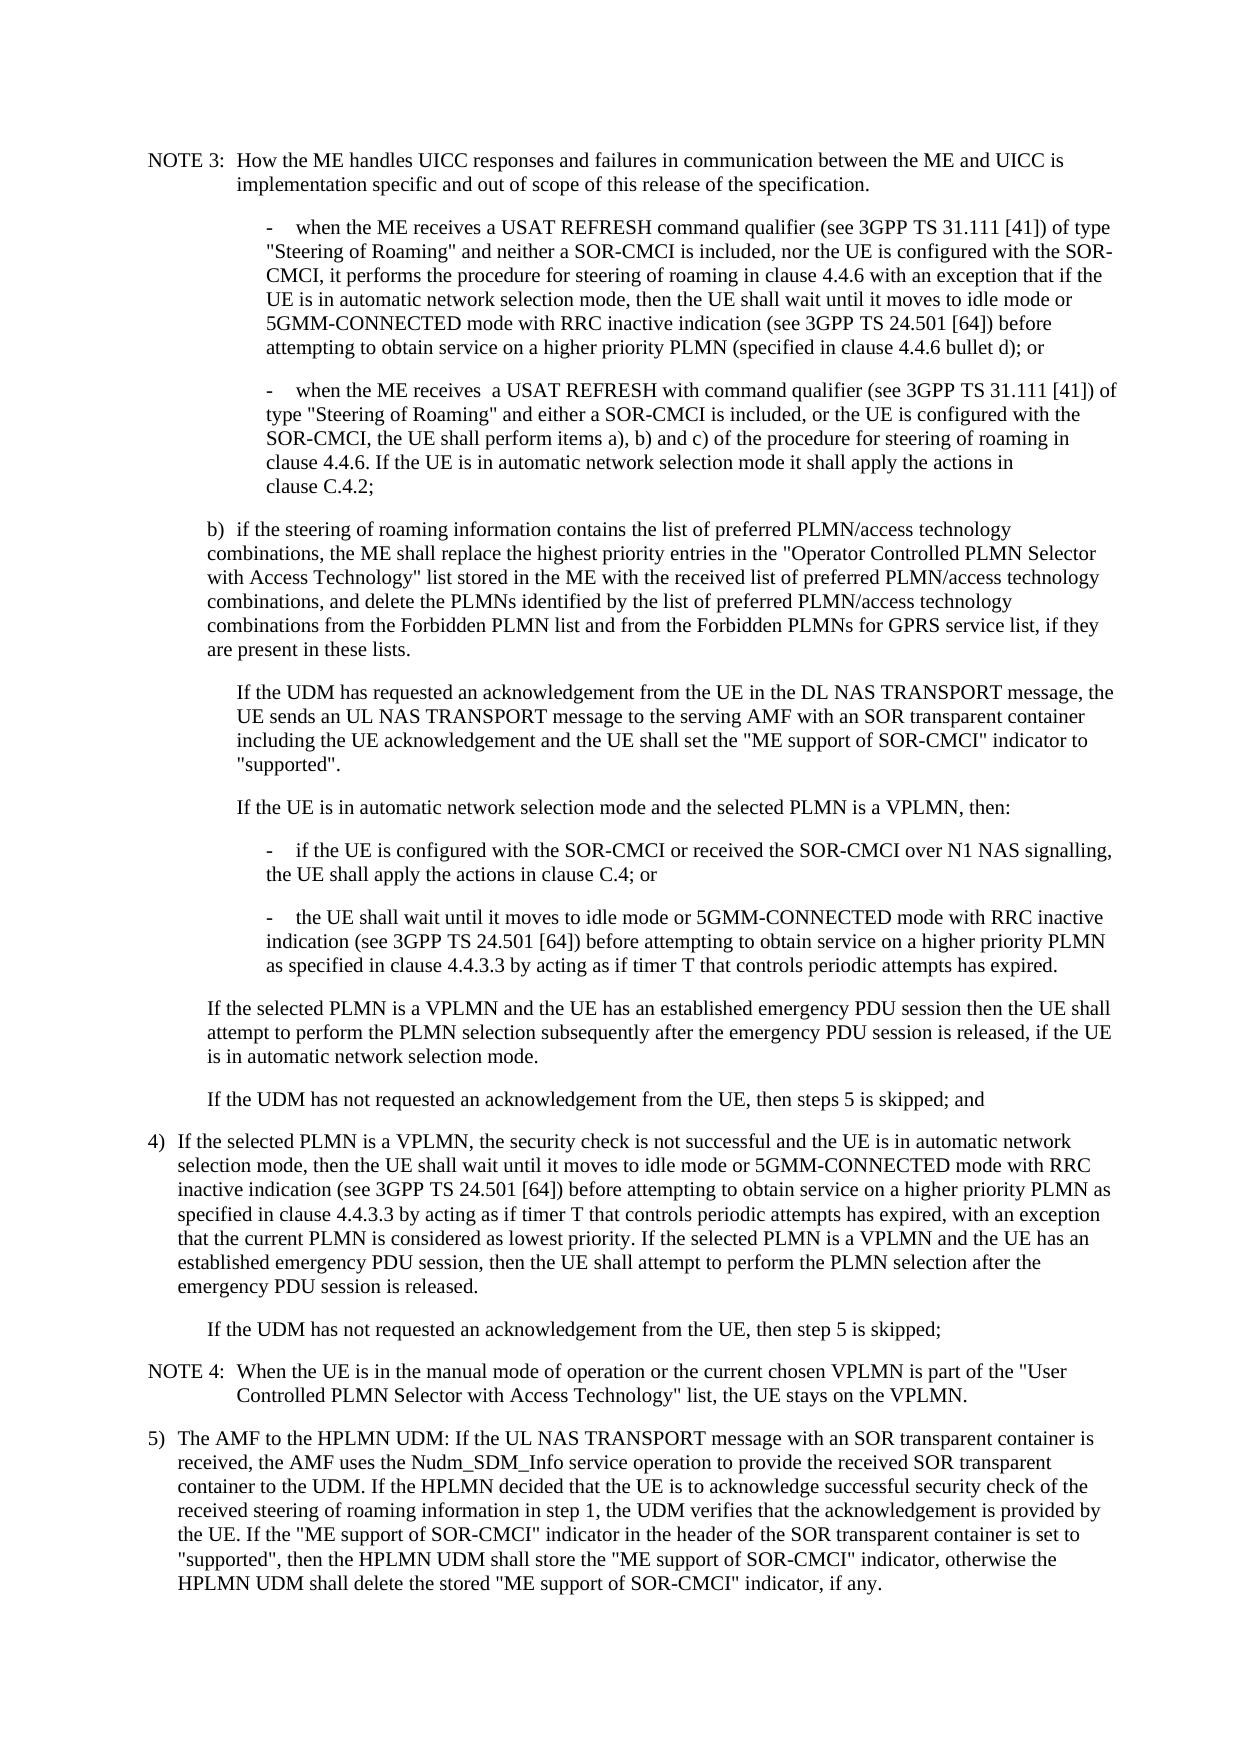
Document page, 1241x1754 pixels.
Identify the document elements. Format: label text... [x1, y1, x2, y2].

text - when the ME receives a USAT REFRESH command qualifier (see 3GPP TS 31.111 [41]) of type "Steering of Roaming" and neither a SOR-CMCI is included, nor the UE is configured with the SOR-CMCI, it performs the procedure for steering of roaming in clause 4.4.6 with an exception that if the UE is in automatic network selection mode, then the UE shall wait until it moves to idle mode or 5GMM-CONNECTED mode with RRC inactive indication (see 3GPP TS 24.501 [64]) before attempting to obtain service on a higher priority PLMN (specified in clause 4.4.6 bullet d); or [266, 214, 1122, 359]
text If the UDM has not requested an acknowledgement from the UE, then steps 5 is skipped; and [207, 1086, 1122, 1111]
text 5) The AMF to the HPLMN UDM: If the UL NAS TRANSPORT message with an SOR transparent container is received, the AMF uses the Nudm_SDM_Info service operation to provide the received SOR transparent container to the UDM. If the HPLMN decided that the UE is to acknowledge successful security check of the received steering of roaming information in step 1, the UDM verifies that the acknowledgement is provided by the UE. If the "ME support of SOR-CMCI" indicator in the header of the SOR transparent container is set to "supported", then the HPLMN UDM shall store the "ME support of SOR-CMCI" indicator, otherwise the HPLMN UDM shall delete the stored "ME support of SOR-CMCI" indicator, if any. [148, 1426, 1122, 1594]
text If the UDM has requested an acknowledgement from the UE in the DL NAS TRANSPORT message, the UE sends an UL NAS TRANSPORT message to the serving AMF with an SOR transparent container including the UE acknowledgement and the UE shall set the "ME support of SOR-CMCI" indicator to "supported". [236, 680, 1122, 776]
text If the UDM has not requested an acknowledgement from the UE, then step 5 is skipped; [207, 1316, 1122, 1341]
text 4) If the selected PLMN is a VPLMN, the security check is not successful and the UE is in automatic network selection mode, then the UE shall wait until it moves to idle mode or 5GMM-CONNECTED mode with RRC inactive indication (see 3GPP TS 24.501 [64]) before attempting to obtain service on a higher priority PLMN as specified in clause 4.4.3.3 by acting as if timer T that controls periodic attempts has expired, with an exception that the current PLMN is considered as lowest priority. If the selected PLMN is a VPLMN and the UE has an established emergency PDU session, then the UE shall attempt to perform the PLMN selection after the emergency PDU session is released. [148, 1129, 1122, 1298]
text If the UE is in automatic network selection mode and the selected PLMN is a VPLMN, then: [236, 795, 1122, 819]
text - if the UE is configured with the SOR-CMCI or received the SOR-CMCI over N1 NAS signalling, the UE shall apply the actions in clause C.4; or [266, 838, 1122, 886]
text b) if the steering of roaming information contains the list of preferred PLMN/access technology combinations, the ME shall replace the highest priority entries in the "Operator Controlled PLMN Selector with Access Technology" list stored in the ME with the received list of preferred PLMN/access technology combinations, and delete the PLMNs identified by the list of preferred PLMN/access technology combinations from the Forbidden PLMN list and from the Forbidden PLMNs for GPRS service list, if they are present in these lists. [207, 517, 1122, 661]
text - the UE shall wait until it moves to idle mode or 5GMM-CONNECTED mode with RRC inactive indication (see 3GPP TS 24.501 [64]) before attempting to obtain service on a higher priority PLMN as specified in clause 4.4.3.3 by acting as if timer T that controls periodic attempts has expired. [266, 904, 1122, 977]
text NOTE 3: How the ME handles UICC responses and failures in communication between the ME and UICC is implementation specific and out of scope of this release of the specification. [148, 148, 1122, 196]
text - when the ME receives a USAT REFRESH with command qualifier (see 3GPP TS 31.111 [41]) of type "Steering of Roaming" and either a SOR-CMCI is included, or the UE is configured with the SOR-CMCI, the UE shall perform items a), b) and c) of the procedure for steering of roaming in clause 4.4.6. If the UE is in automatic network selection mode it shall apply the actions in clause C.4.2; [266, 378, 1122, 498]
text NOTE 4: When the UE is in the manual mode of operation or the current chosen VPLMN is part of the "User Controlled PLMN Selector with Access Technology" list, the UE stays on the VPLMN. [148, 1359, 1122, 1407]
text If the selected PLMN is a VPLMN and the UE has an established emergency PDU session then the UE shall attempt to perform the PLMN selection subsequently after the emergency PDU session is released, if the UE is in automatic network selection mode. [207, 996, 1122, 1068]
